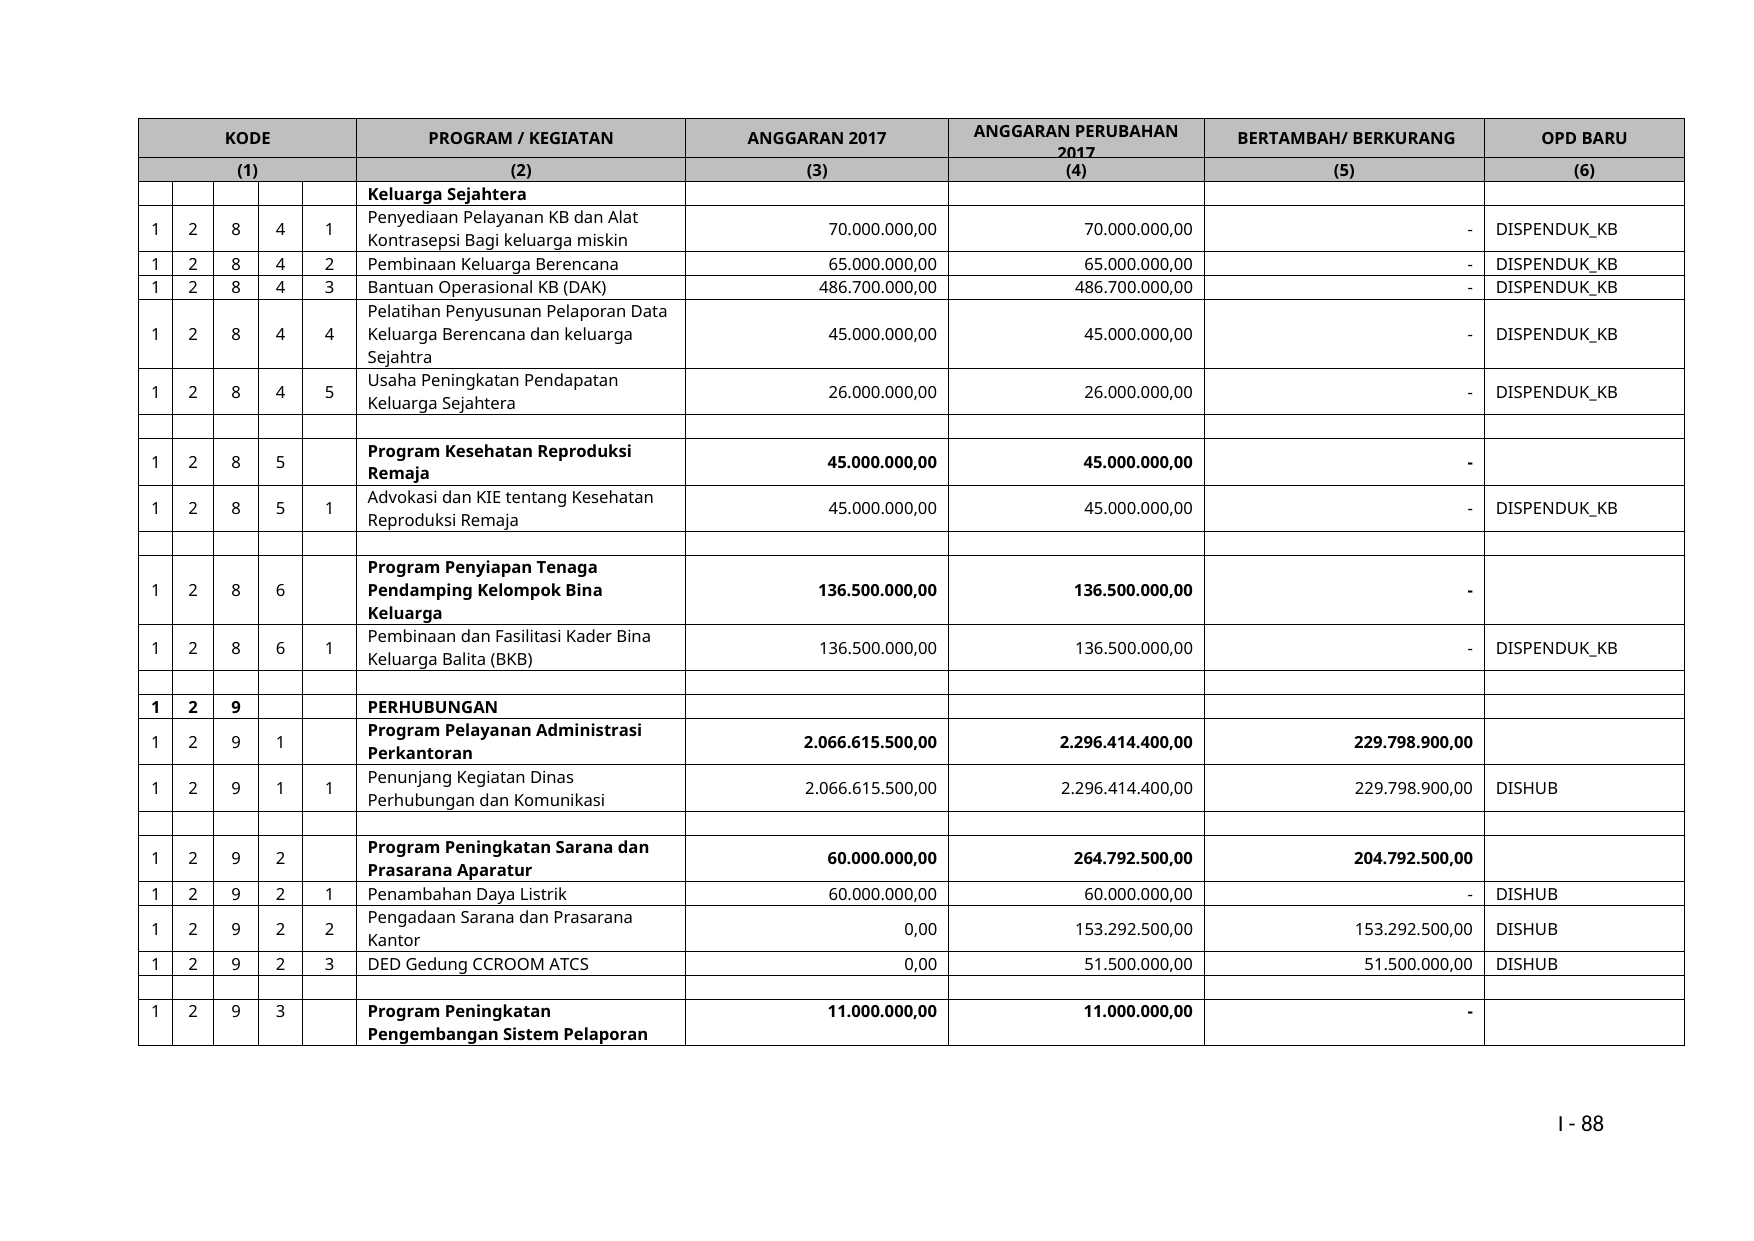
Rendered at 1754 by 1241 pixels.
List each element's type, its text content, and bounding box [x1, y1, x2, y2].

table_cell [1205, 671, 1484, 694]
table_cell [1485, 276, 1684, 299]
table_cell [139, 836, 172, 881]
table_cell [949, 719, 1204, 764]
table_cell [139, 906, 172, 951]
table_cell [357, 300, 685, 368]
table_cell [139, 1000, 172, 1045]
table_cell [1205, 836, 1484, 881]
table_cell (1) [139, 158, 356, 181]
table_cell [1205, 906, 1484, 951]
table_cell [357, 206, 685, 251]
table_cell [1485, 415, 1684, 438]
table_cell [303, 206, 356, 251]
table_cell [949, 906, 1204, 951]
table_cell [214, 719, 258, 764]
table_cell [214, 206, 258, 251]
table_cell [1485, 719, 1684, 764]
table_header PROGRAM / KEGIATAN [357, 119, 685, 157]
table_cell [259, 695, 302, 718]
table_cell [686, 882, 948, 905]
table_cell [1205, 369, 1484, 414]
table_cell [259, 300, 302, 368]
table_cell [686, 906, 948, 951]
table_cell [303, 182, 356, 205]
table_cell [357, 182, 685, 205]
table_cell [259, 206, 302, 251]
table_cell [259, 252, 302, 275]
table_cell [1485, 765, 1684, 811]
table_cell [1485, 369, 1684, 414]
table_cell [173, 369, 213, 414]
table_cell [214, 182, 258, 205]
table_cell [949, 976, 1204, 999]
table_cell (6) [1485, 158, 1684, 181]
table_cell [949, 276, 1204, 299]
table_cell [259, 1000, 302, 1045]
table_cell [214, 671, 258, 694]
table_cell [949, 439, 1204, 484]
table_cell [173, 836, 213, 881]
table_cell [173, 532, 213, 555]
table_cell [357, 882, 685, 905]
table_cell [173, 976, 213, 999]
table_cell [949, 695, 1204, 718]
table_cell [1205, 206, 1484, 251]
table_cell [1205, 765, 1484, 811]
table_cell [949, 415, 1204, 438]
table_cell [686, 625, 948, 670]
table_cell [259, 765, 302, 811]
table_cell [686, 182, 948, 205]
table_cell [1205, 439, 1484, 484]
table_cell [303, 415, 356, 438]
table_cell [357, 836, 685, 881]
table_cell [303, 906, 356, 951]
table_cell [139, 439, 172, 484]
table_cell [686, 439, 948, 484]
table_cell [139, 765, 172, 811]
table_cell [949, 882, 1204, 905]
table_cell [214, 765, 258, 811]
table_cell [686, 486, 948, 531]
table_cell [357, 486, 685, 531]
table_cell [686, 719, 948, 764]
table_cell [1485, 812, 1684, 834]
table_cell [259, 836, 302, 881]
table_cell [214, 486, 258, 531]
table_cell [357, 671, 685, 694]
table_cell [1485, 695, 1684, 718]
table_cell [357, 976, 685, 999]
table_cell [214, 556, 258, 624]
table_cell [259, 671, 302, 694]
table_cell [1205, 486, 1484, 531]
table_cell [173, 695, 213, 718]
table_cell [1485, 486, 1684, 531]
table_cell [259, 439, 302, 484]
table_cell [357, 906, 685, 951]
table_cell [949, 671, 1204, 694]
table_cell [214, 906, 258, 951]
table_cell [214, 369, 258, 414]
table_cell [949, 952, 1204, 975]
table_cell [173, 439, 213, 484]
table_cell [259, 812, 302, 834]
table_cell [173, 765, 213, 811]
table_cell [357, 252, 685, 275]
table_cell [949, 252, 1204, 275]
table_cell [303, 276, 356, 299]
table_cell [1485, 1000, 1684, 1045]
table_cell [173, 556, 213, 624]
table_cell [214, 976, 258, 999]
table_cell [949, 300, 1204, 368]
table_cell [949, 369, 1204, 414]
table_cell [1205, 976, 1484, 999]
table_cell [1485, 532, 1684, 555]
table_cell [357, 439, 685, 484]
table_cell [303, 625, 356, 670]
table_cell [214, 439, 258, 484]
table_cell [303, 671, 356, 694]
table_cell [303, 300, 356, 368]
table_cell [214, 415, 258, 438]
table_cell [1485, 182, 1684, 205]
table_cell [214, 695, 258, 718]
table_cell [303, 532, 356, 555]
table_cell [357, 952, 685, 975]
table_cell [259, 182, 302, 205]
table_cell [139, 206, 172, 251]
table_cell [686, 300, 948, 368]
table_cell (2) [357, 158, 685, 181]
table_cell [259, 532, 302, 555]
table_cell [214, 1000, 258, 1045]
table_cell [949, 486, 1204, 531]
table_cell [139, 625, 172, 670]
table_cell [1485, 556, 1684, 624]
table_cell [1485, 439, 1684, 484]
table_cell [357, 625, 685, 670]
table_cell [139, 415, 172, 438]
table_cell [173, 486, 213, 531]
table_header OPD BARU [1485, 119, 1684, 157]
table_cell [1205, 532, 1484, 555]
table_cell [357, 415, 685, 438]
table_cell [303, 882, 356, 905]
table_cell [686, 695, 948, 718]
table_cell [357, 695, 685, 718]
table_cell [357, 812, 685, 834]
table_cell (4) [949, 158, 1204, 181]
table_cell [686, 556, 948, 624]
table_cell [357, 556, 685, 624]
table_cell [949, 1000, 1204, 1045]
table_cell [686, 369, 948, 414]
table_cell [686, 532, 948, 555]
table_cell (5) [1205, 158, 1484, 181]
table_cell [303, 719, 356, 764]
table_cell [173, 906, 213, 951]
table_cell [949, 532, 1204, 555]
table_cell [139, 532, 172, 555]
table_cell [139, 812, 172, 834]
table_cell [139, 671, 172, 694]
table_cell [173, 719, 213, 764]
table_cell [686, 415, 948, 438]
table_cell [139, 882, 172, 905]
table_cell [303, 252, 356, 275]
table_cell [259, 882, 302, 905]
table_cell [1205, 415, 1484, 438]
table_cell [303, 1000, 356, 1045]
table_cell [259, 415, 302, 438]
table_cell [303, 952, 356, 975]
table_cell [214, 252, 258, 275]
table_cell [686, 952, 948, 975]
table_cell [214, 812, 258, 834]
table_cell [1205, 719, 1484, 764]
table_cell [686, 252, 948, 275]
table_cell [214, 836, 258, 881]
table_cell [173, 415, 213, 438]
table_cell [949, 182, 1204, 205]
table_header ANGGARAN 2017 [686, 119, 948, 157]
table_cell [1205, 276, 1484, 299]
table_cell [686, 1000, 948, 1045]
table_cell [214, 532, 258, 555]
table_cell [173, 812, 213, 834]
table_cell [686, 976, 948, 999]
table_cell (3) [686, 158, 948, 181]
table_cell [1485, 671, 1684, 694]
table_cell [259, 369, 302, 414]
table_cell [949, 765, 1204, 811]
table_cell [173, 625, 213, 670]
table_header BERTAMBAH/ BERKURANG [1205, 119, 1484, 157]
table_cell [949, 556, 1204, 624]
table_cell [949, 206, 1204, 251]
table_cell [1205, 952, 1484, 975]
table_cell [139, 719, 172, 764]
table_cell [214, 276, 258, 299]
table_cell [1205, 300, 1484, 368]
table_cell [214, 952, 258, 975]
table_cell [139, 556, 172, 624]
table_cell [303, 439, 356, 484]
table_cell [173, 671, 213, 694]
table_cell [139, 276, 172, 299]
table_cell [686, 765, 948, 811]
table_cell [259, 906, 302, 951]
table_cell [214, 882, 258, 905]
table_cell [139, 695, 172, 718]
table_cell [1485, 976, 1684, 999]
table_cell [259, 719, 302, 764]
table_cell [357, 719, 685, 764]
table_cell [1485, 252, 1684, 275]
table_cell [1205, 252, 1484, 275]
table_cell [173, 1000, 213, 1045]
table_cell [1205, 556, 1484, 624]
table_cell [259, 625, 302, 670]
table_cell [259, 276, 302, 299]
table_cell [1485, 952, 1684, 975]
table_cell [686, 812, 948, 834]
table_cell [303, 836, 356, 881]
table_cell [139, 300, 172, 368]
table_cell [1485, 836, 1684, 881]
table_header KODE [139, 119, 356, 157]
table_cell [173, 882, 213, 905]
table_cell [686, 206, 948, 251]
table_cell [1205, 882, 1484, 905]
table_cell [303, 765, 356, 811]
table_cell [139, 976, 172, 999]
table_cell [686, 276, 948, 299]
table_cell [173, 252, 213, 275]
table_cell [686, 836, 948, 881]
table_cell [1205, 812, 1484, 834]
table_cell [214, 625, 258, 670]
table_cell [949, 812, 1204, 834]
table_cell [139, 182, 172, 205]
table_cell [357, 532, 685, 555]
table_header ANGGARAN PERUBAHAN 2017 [949, 119, 1204, 157]
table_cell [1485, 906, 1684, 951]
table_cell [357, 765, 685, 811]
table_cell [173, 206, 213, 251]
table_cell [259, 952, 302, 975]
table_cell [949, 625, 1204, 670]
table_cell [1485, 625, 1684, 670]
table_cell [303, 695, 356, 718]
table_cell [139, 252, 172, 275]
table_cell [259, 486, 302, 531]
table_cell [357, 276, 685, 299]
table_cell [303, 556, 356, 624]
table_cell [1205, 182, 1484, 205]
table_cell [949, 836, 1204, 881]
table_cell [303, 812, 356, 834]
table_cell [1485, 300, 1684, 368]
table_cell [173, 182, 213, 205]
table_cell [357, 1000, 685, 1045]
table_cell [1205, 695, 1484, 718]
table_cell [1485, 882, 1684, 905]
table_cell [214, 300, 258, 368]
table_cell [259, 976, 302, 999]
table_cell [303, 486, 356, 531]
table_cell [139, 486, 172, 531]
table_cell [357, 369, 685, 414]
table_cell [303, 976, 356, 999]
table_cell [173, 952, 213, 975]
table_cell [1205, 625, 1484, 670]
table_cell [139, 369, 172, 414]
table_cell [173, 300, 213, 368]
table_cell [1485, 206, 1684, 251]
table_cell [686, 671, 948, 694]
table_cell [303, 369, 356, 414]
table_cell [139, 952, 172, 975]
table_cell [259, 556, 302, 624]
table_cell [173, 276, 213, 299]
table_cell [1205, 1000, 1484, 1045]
